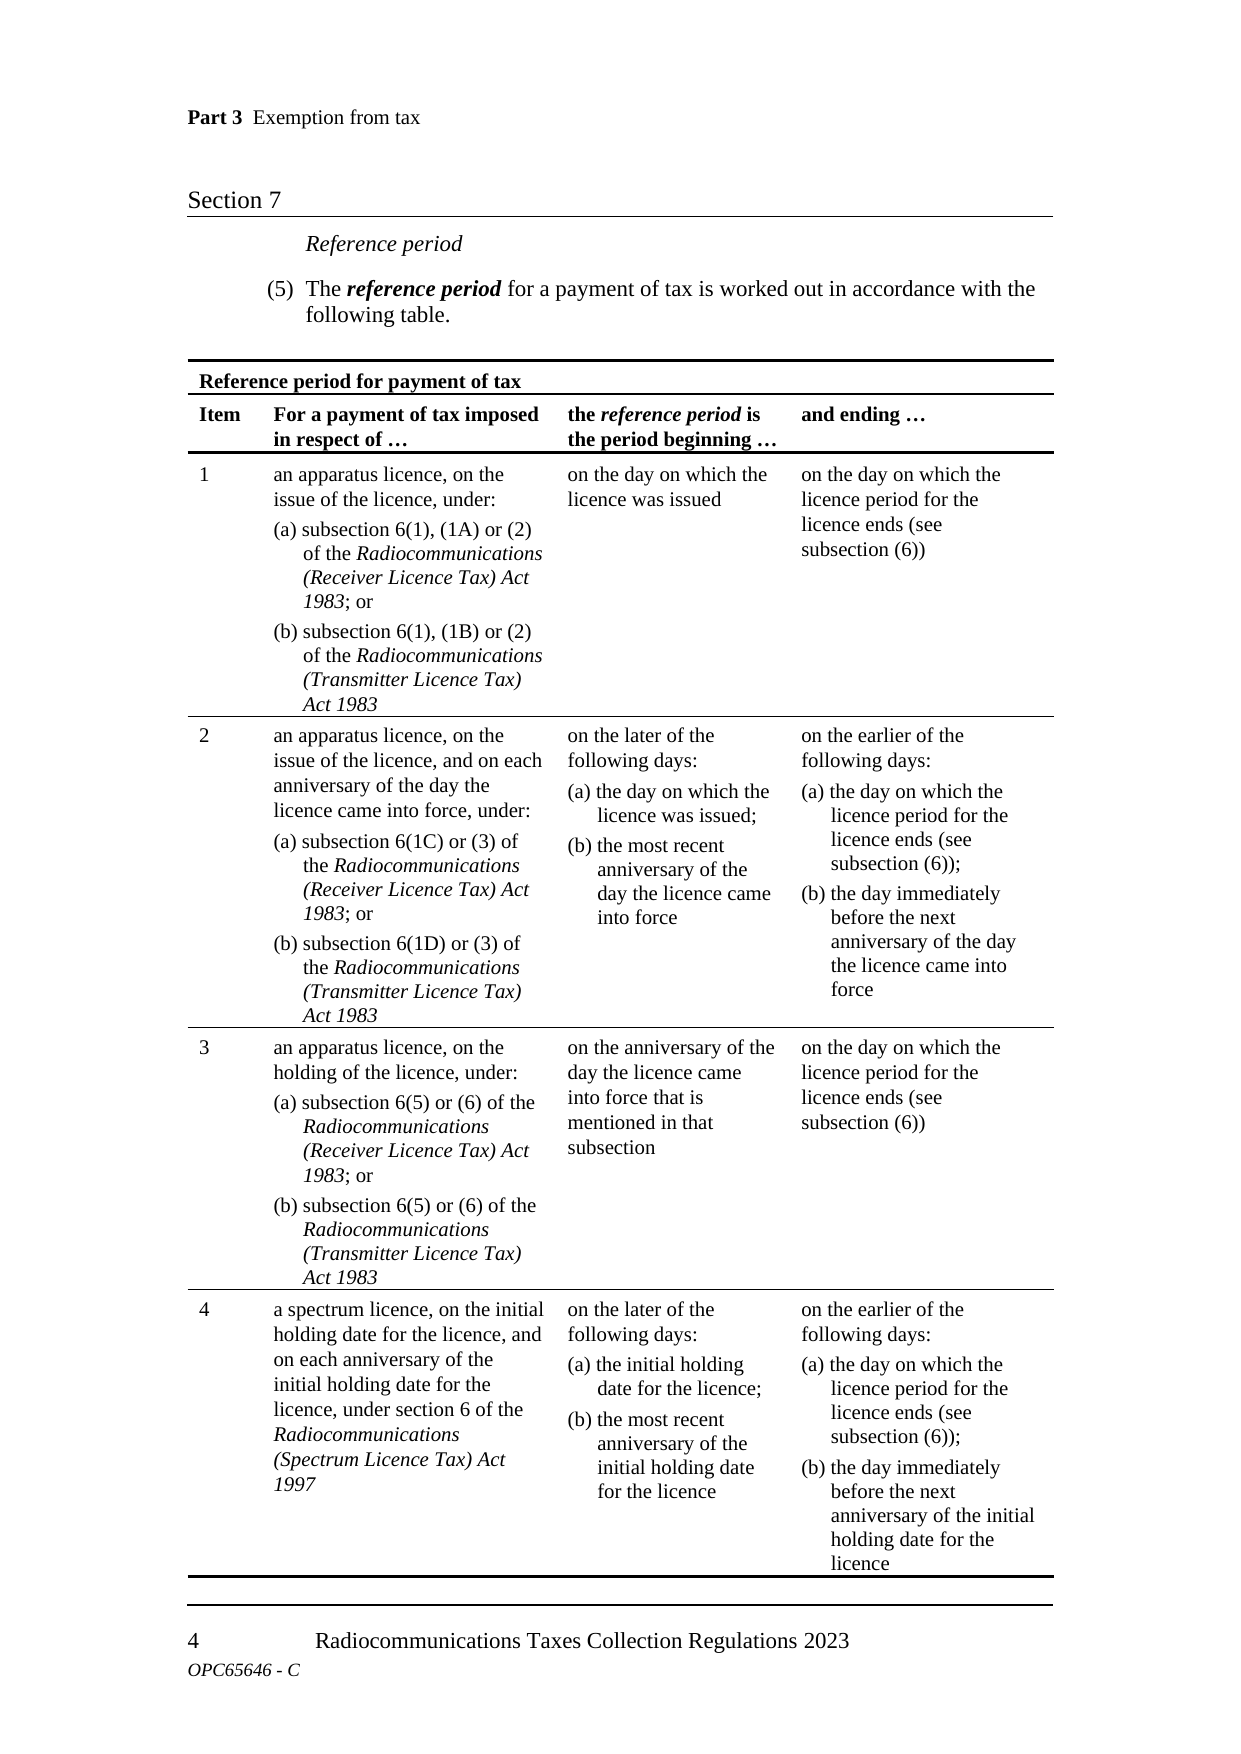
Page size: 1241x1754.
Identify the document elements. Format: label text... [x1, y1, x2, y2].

table_cell on the day on which the licence period for the licence ends (see subsection (6)) [790, 454, 1054, 716]
table_cell on the later of the following days: (a) the initial holding date for the licence; (b) the most recent anniversary of the initial holding date for the licence [556, 1290, 790, 1575]
table_cell the reference period is the period beginning … [556, 395, 790, 451]
table_cell on the later of the following days: (a) the day on which the licence was issued; (b) the most recent anniversary of the day the licence came into force [556, 717, 790, 1027]
table_cell an apparatus licence, on the issue of the licence, and on each anniversary of the day the licence came into force, under: (a) subsection 6(1C) or (3) of the Radiocommunications (Receiver Licence Tax) Act 1983; or (b) subsection 6(1D) or (3) of the Radiocommunications (Transmitter Licence Tax) Act 1983 [262, 717, 556, 1027]
table_cell 3 [188, 1028, 262, 1289]
table_cell 1 [188, 454, 262, 716]
table_cell on the day on which the licence was issued [556, 454, 790, 716]
table_cell a spectrum licence, on the initial holding date for the licence, and on each anniversary of the initial holding date for the licence, under section 6 of the Radiocommunications (Spectrum Licence Tax) Act 1997 [262, 1290, 556, 1575]
table_cell on the anniversary of the day the licence came into force that is mentioned in that subsection [556, 1028, 790, 1289]
table_cell on the day on which the licence period for the licence ends (see subsection (6)) [790, 1028, 1054, 1289]
table_cell For a payment of tax imposed in respect of … [262, 395, 556, 451]
text (5) The reference period for a payment of tax is worked out in accordance with the following table. [187, 275, 1053, 328]
table_cell an apparatus licence, on the holding of the licence, under: (a) subsection 6(5) or (6) of the Radiocommunications (Receiver Licence Tax) Act 1983; or (b) subsection 6(5) or (6) of the Radiocommunications (Transmitter Licence Tax) Act 1983 [262, 1028, 556, 1289]
table_header Reference period for payment of tax [188, 362, 1054, 393]
table_cell on the earlier of the following days: (a) the day on which the licence period for the licence ends (see subsection (6)); (b) the day immediately before the next anniversary of the day the licence came into force [790, 717, 1054, 1027]
text Reference period [305, 230, 1053, 256]
table_cell on the earlier of the following days: (a) the day on which the licence period for the licence ends (see subsection (6)); (b) the day immediately before the next anniversary of the initial holding date for the licence [790, 1290, 1054, 1575]
table_cell Item [188, 395, 262, 451]
table_cell 4 [188, 1290, 262, 1575]
table_cell an apparatus licence, on the issue of the licence, under: (a) subsection 6(1), (1A) or (2) of the Radiocommunications (Receiver Licence Tax) Act 1983; or (b) subsection 6(1), (1B) or (2) of the Radiocommunications (Transmitter Licence Tax) Act 1983 [262, 454, 556, 716]
table_cell and ending … [790, 395, 1054, 451]
table_cell 2 [188, 717, 262, 1027]
